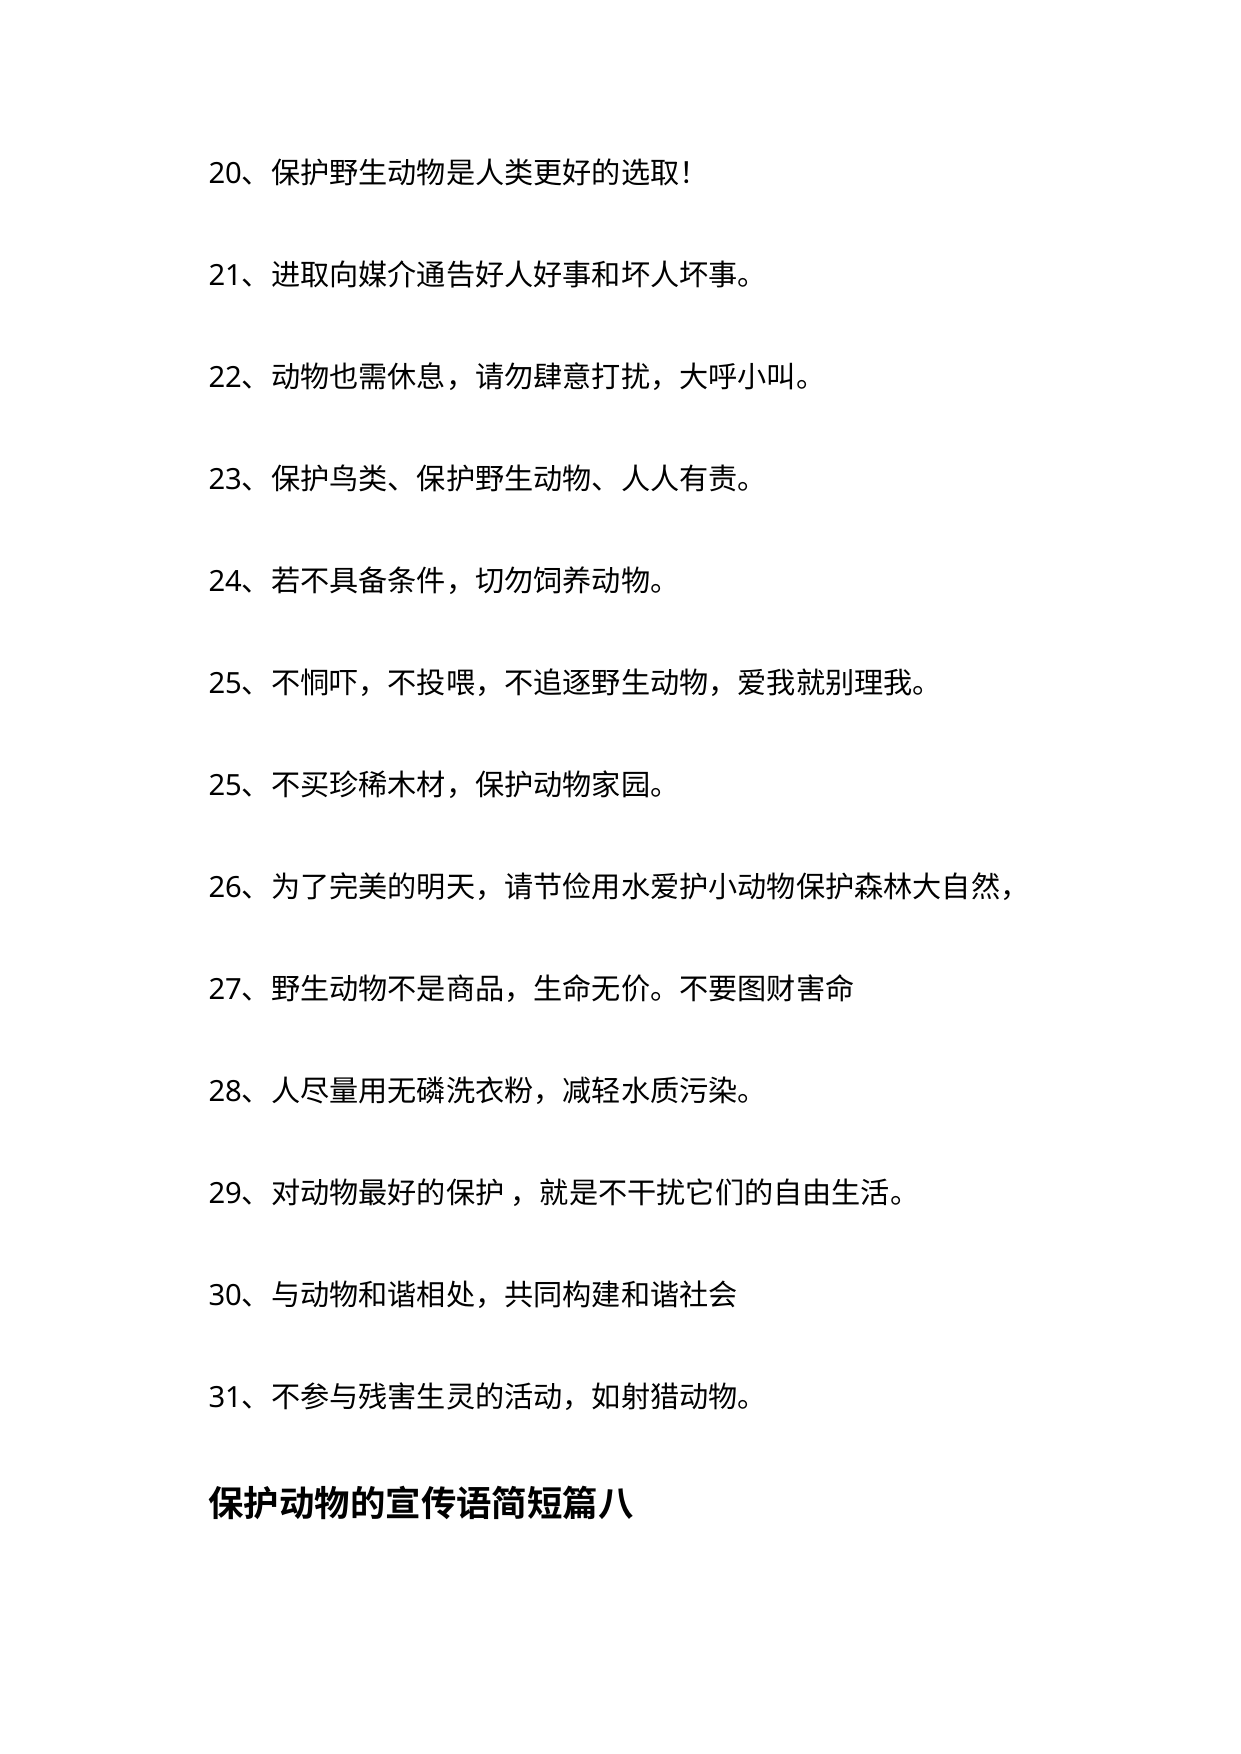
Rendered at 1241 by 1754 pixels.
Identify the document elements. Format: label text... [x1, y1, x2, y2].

text 31、不参与残害生灵的活动，如射猎动物。 [150, 1374, 1090, 1416]
text 27、野生动物不是商品，生命无价。不要图财害命 [150, 966, 1090, 1008]
text 28、人尽量用无磷洗衣粉，减轻水质污染。 [150, 1068, 1090, 1110]
text 30、与动物和谐相处，共同构建和谐社会 [150, 1272, 1090, 1314]
text 26、为了完美的明天，请节俭用水爱护小动物保护森林大自然， [150, 864, 1090, 906]
text 23、保护鸟类、保护野生动物、人人有责。 [150, 456, 1090, 498]
text 25、不恫吓，不投喂，不追逐野生动物，爱我就别理我。 [150, 660, 1090, 702]
text 20、保护野生动物是人类更好的选取！ [150, 150, 1090, 192]
text 保护动物的宣传语简短篇八 [150, 1476, 1090, 1527]
text 29、对动物最好的保护 ，就是不干扰它们的自由生活。 [150, 1170, 1090, 1212]
text 21、进取向媒介通告好人好事和坏人坏事。 [150, 252, 1090, 294]
text 25、不买珍稀木材，保护动物家园。 [150, 762, 1090, 804]
text 24、若不具备条件，切勿饲养动物。 [150, 558, 1090, 600]
text 22、动物也需休息，请勿肆意打扰，大呼小叫。 [150, 354, 1090, 396]
